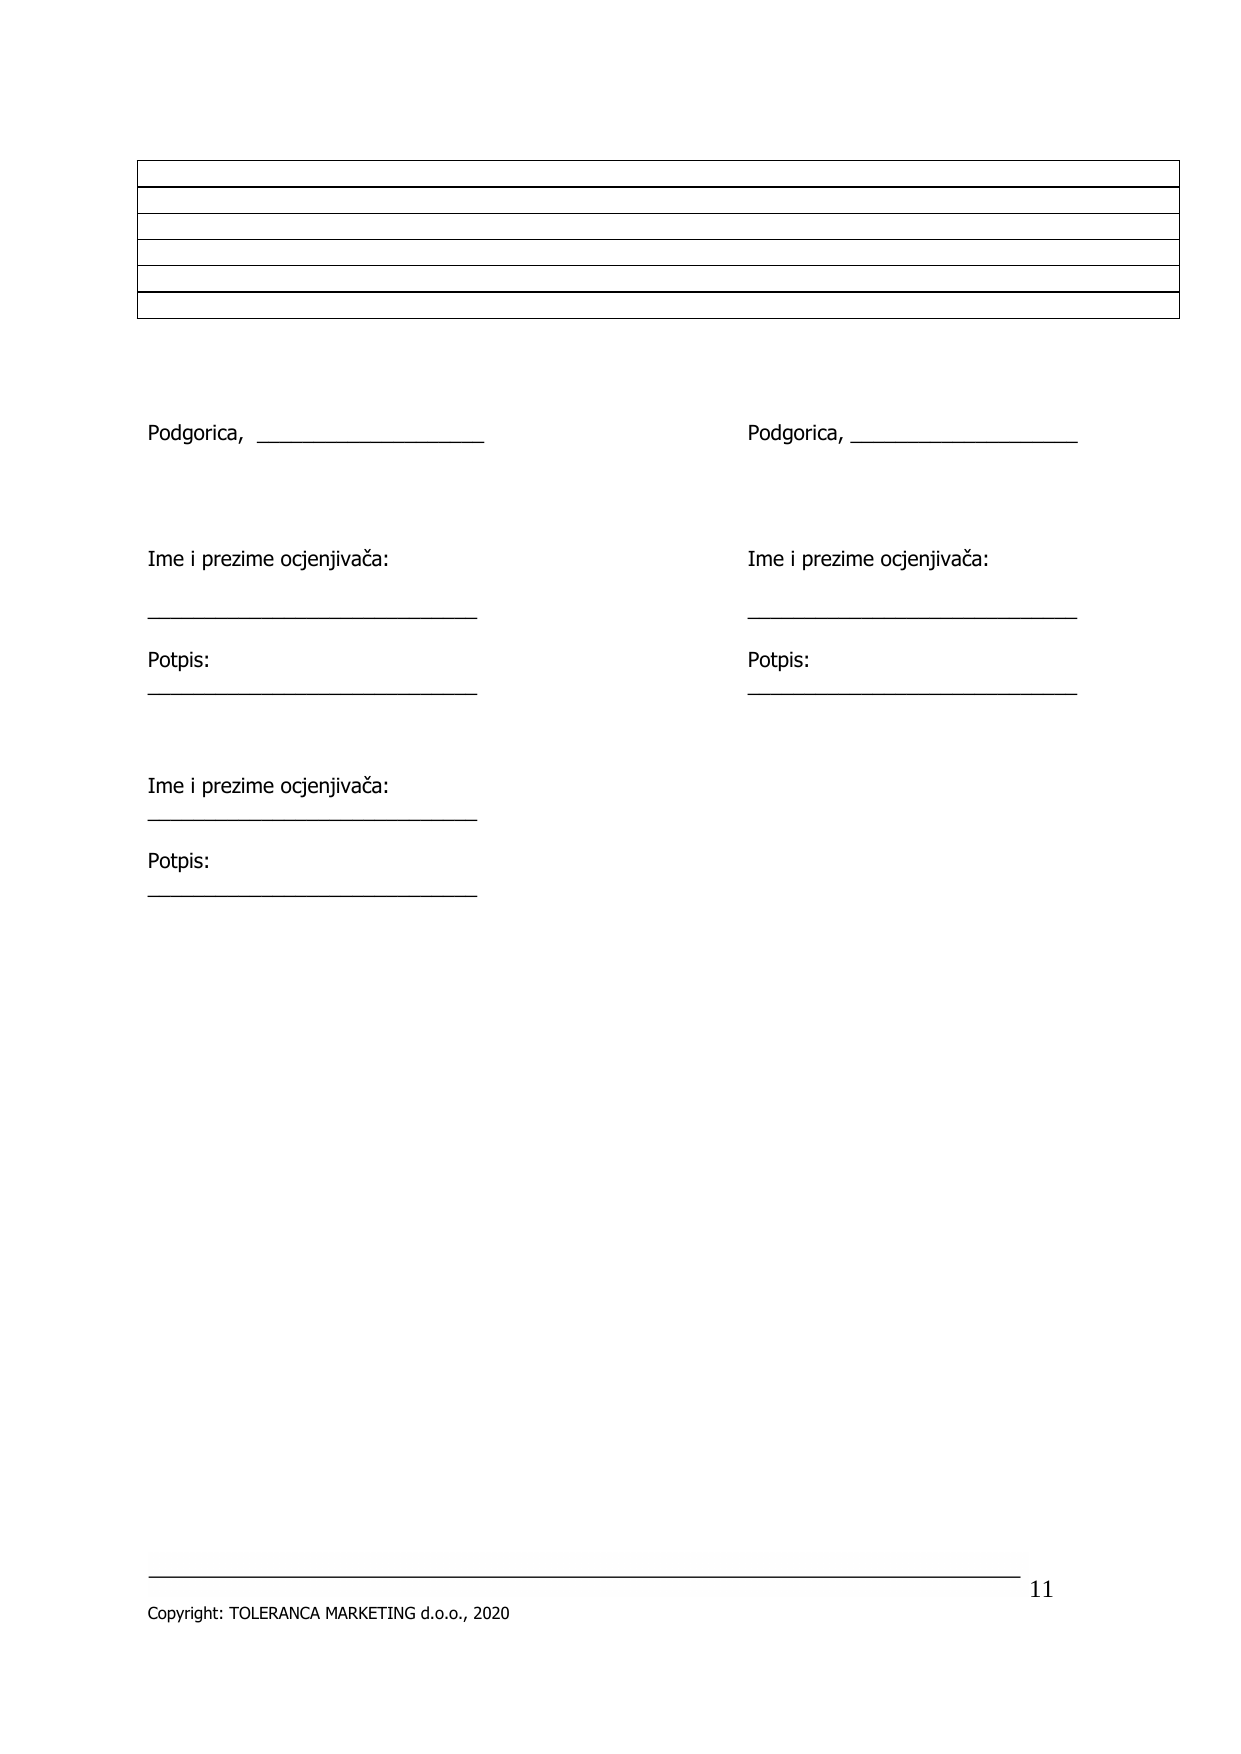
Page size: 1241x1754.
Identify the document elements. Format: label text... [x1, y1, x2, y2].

table_cell [138, 266, 1179, 291]
text Ime i prezime ocjenjivača: [148, 772, 1092, 798]
text _____________________________ _____________________________ [148, 672, 1092, 697]
table_cell [138, 214, 1179, 239]
text _____________________________ [148, 873, 1092, 898]
table_cell [138, 293, 1179, 318]
text Potpis: Potpis: [148, 646, 1092, 672]
text _____________________________ [148, 798, 1092, 823]
text _____________________________ _____________________________ [148, 596, 1092, 621]
text Potpis: [148, 848, 1092, 873]
picture [147, 1552, 1029, 1597]
table_cell [138, 161, 1179, 186]
text Ime i prezime ocjenjivača: Ime i prezime ocjenjivača: [148, 546, 1092, 596]
text Podgorica, ____________________ Podgorica, ____________________ [148, 419, 1092, 445]
table_cell [138, 188, 1179, 213]
table_cell [138, 240, 1179, 265]
